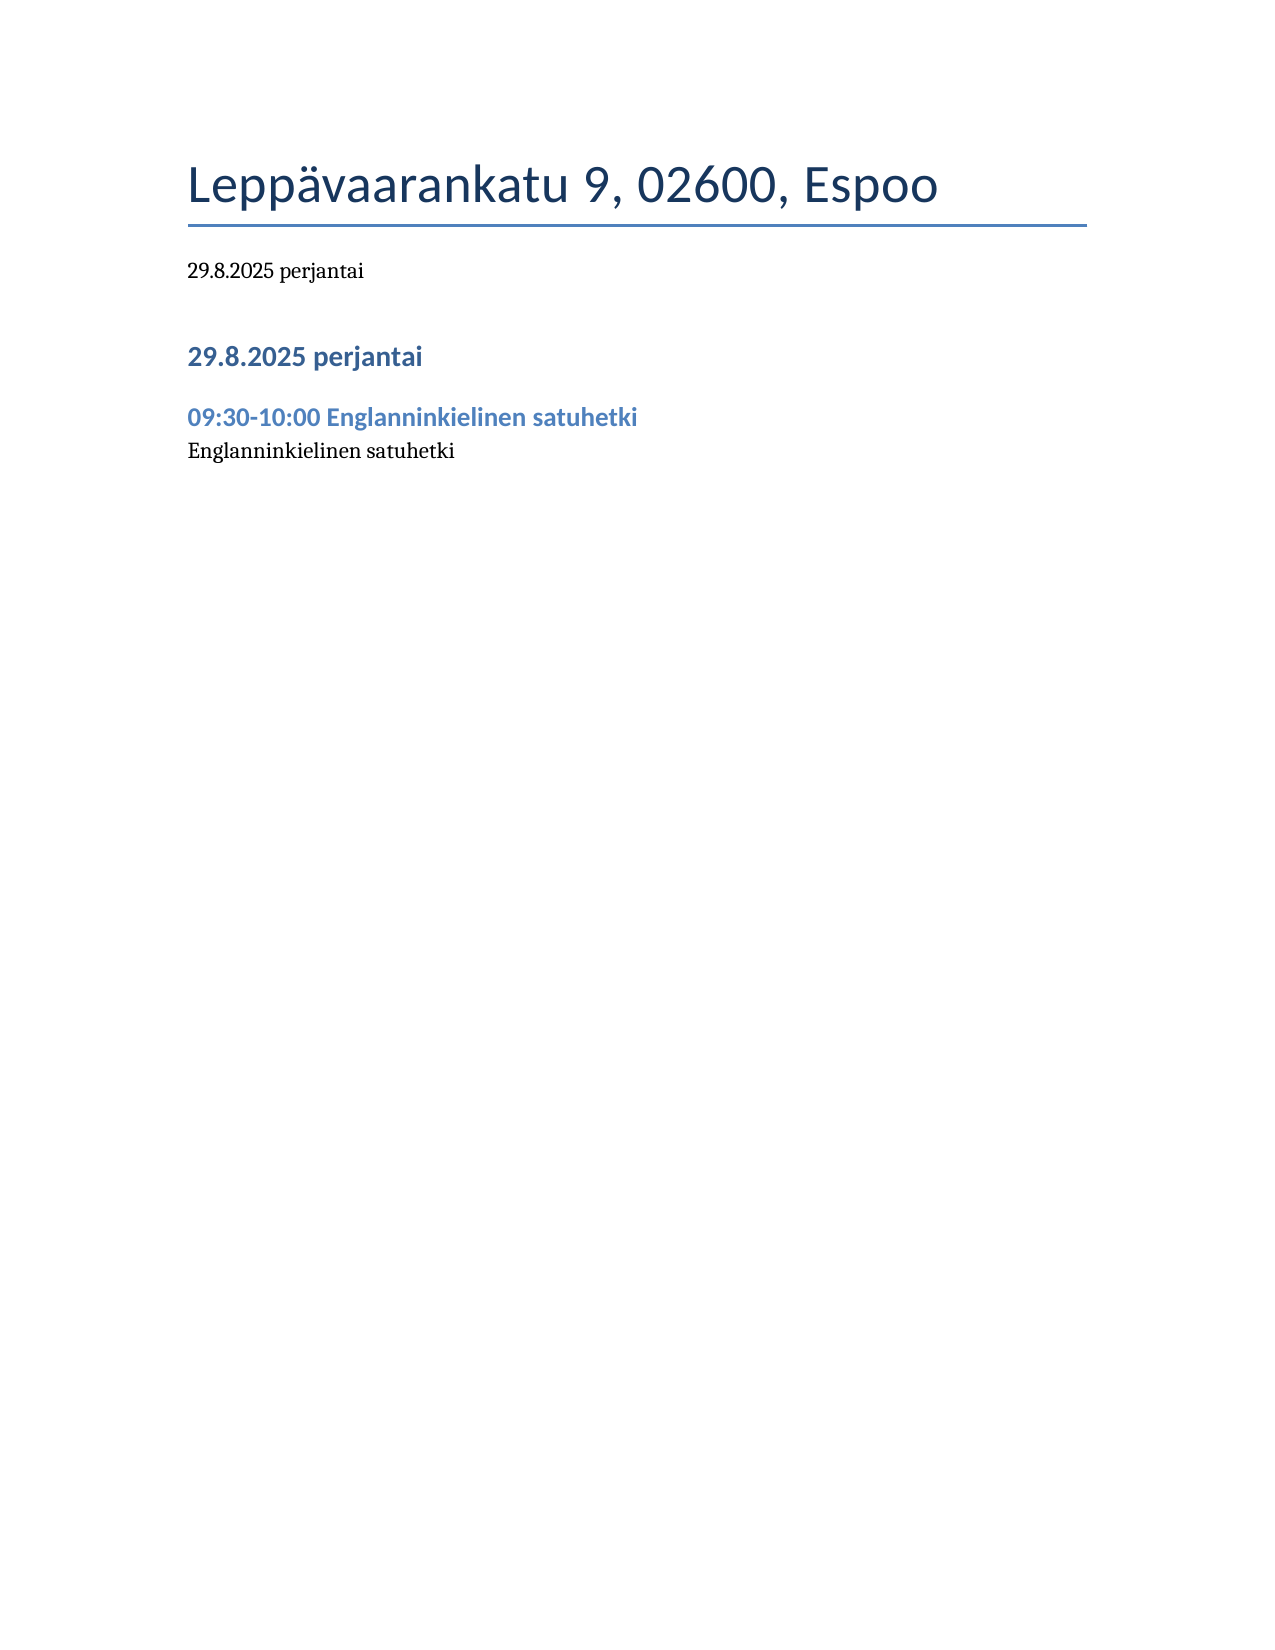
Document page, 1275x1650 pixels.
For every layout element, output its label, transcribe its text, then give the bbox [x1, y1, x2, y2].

text 29.8.2025 perjantai [187, 258, 1087, 284]
subtitle 09:30-10:00 Englanninkielinen satuhetki [187, 400, 1087, 433]
subtitle 29.8.2025 perjantai [187, 338, 1087, 374]
text Englanninkielinen satuhetki [187, 438, 1087, 464]
title Leppävaarankatu 9, 02600, Espoo [187, 150, 1087, 227]
